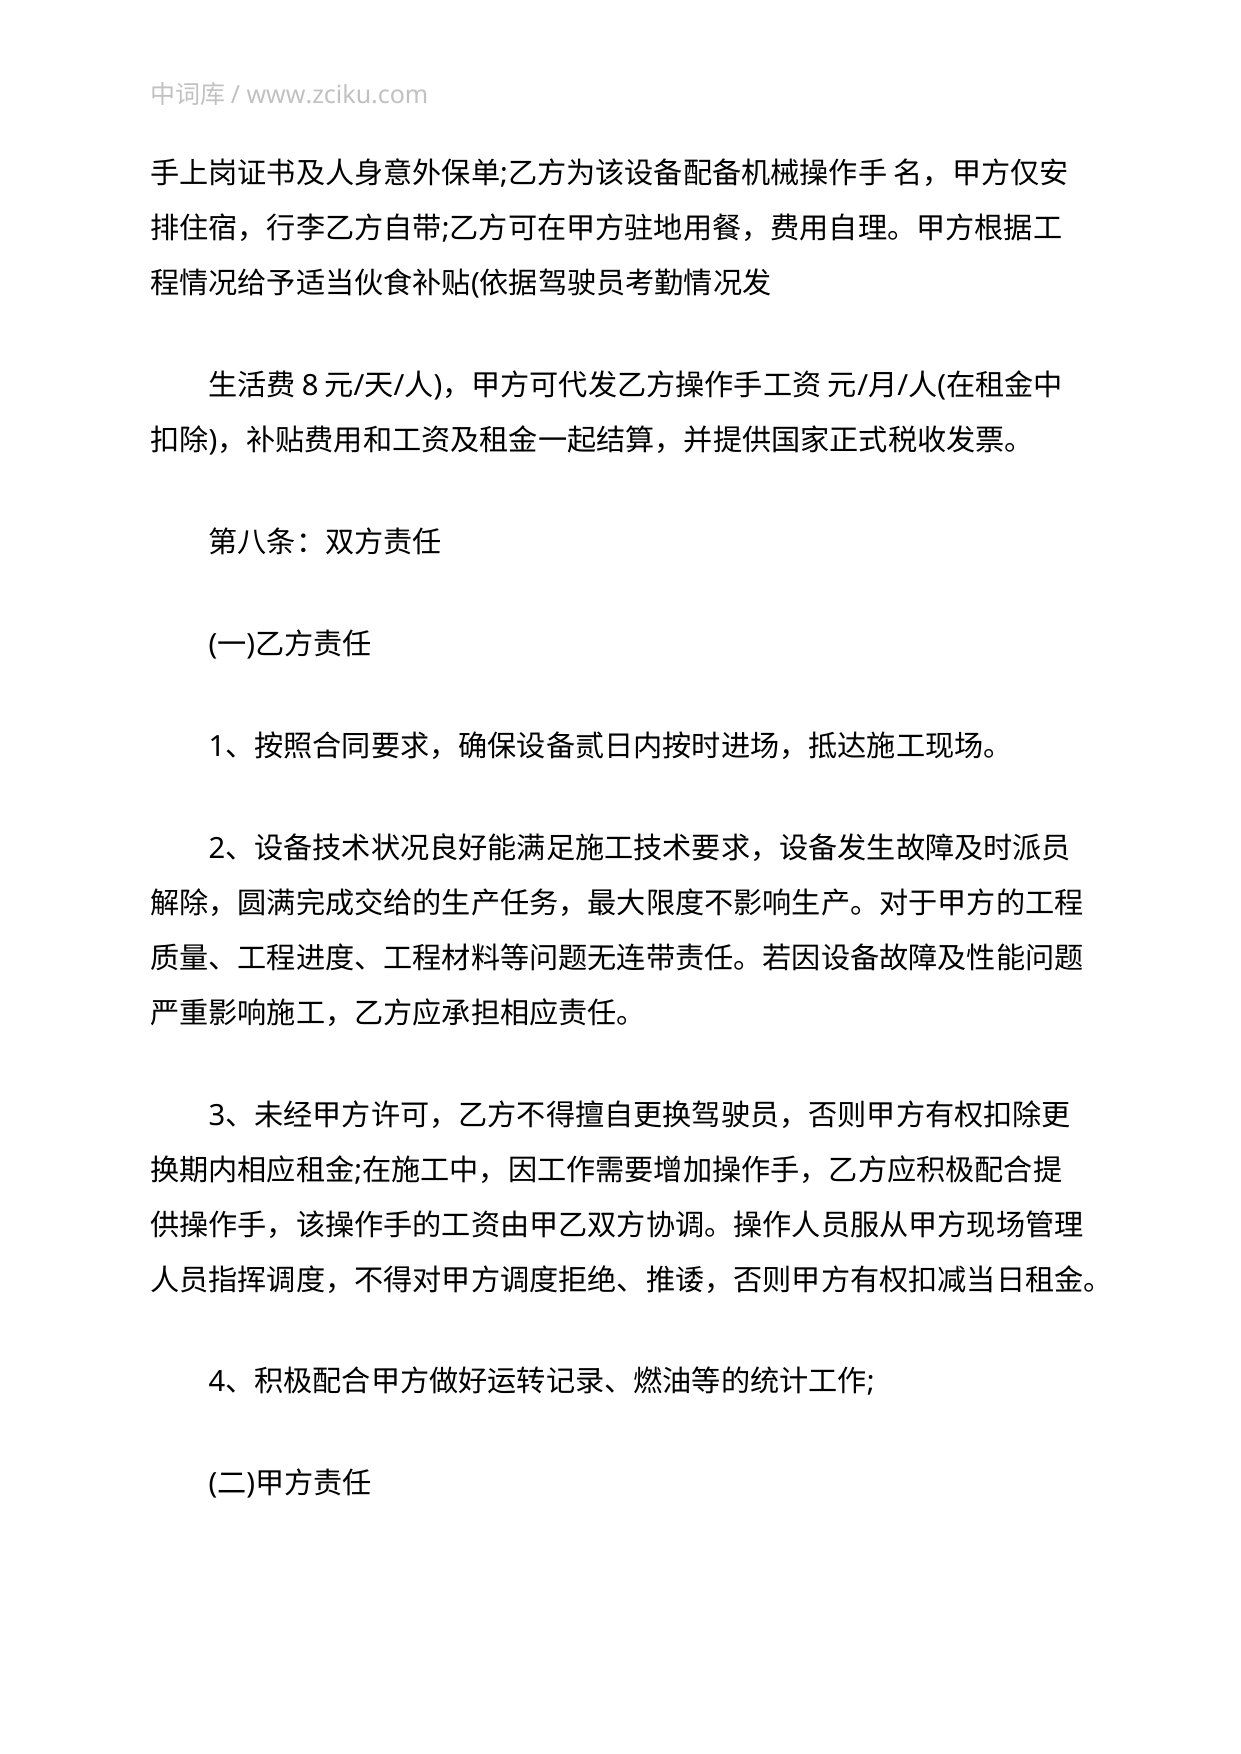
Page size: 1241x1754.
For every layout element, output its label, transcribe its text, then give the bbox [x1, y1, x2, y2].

text 3、未经甲方许可，乙方不得擅自更换驾驶员，否则甲方有权扣除更换期内相应租金;在施工中，因工作需要增加操作手，乙方应积极配合提供操作手，该操作手的工资由甲乙双方协调。操作人员服从甲方现场管理人员指挥调度，不得对甲方调度拒绝、推诿，否则甲方有权扣减当日租金。 [150, 1091, 1090, 1298]
text (一)乙方责任 [150, 621, 1090, 663]
text 第八条：双方责任 [150, 519, 1090, 561]
text 生活费8元/天/人)，甲方可代发乙方操作手工资 元/月/人(在租金中扣除)，补贴费用和工资及租金一起结算，并提供国家正式税收发票。 [150, 362, 1090, 459]
text (二)甲方责任 [150, 1460, 1090, 1502]
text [150, 150, 1090, 302]
text 1、按照合同要求，确保设备贰日内按时进场，抵达施工现场。 [150, 723, 1090, 765]
text 2、设备技术状况良好能满足施工技术要求，设备发生故障及时派员解除，圆满完成交给的生产任务，最大限度不影响生产。对于甲方的工程质量、工程进度、工程材料等问题无连带责任。若因设备故障及性能问题严重影响施工，乙方应承担相应责任。 [150, 825, 1090, 1032]
text 4、积极配合甲方做好运转记录、燃油等的统计工作; [150, 1358, 1090, 1400]
